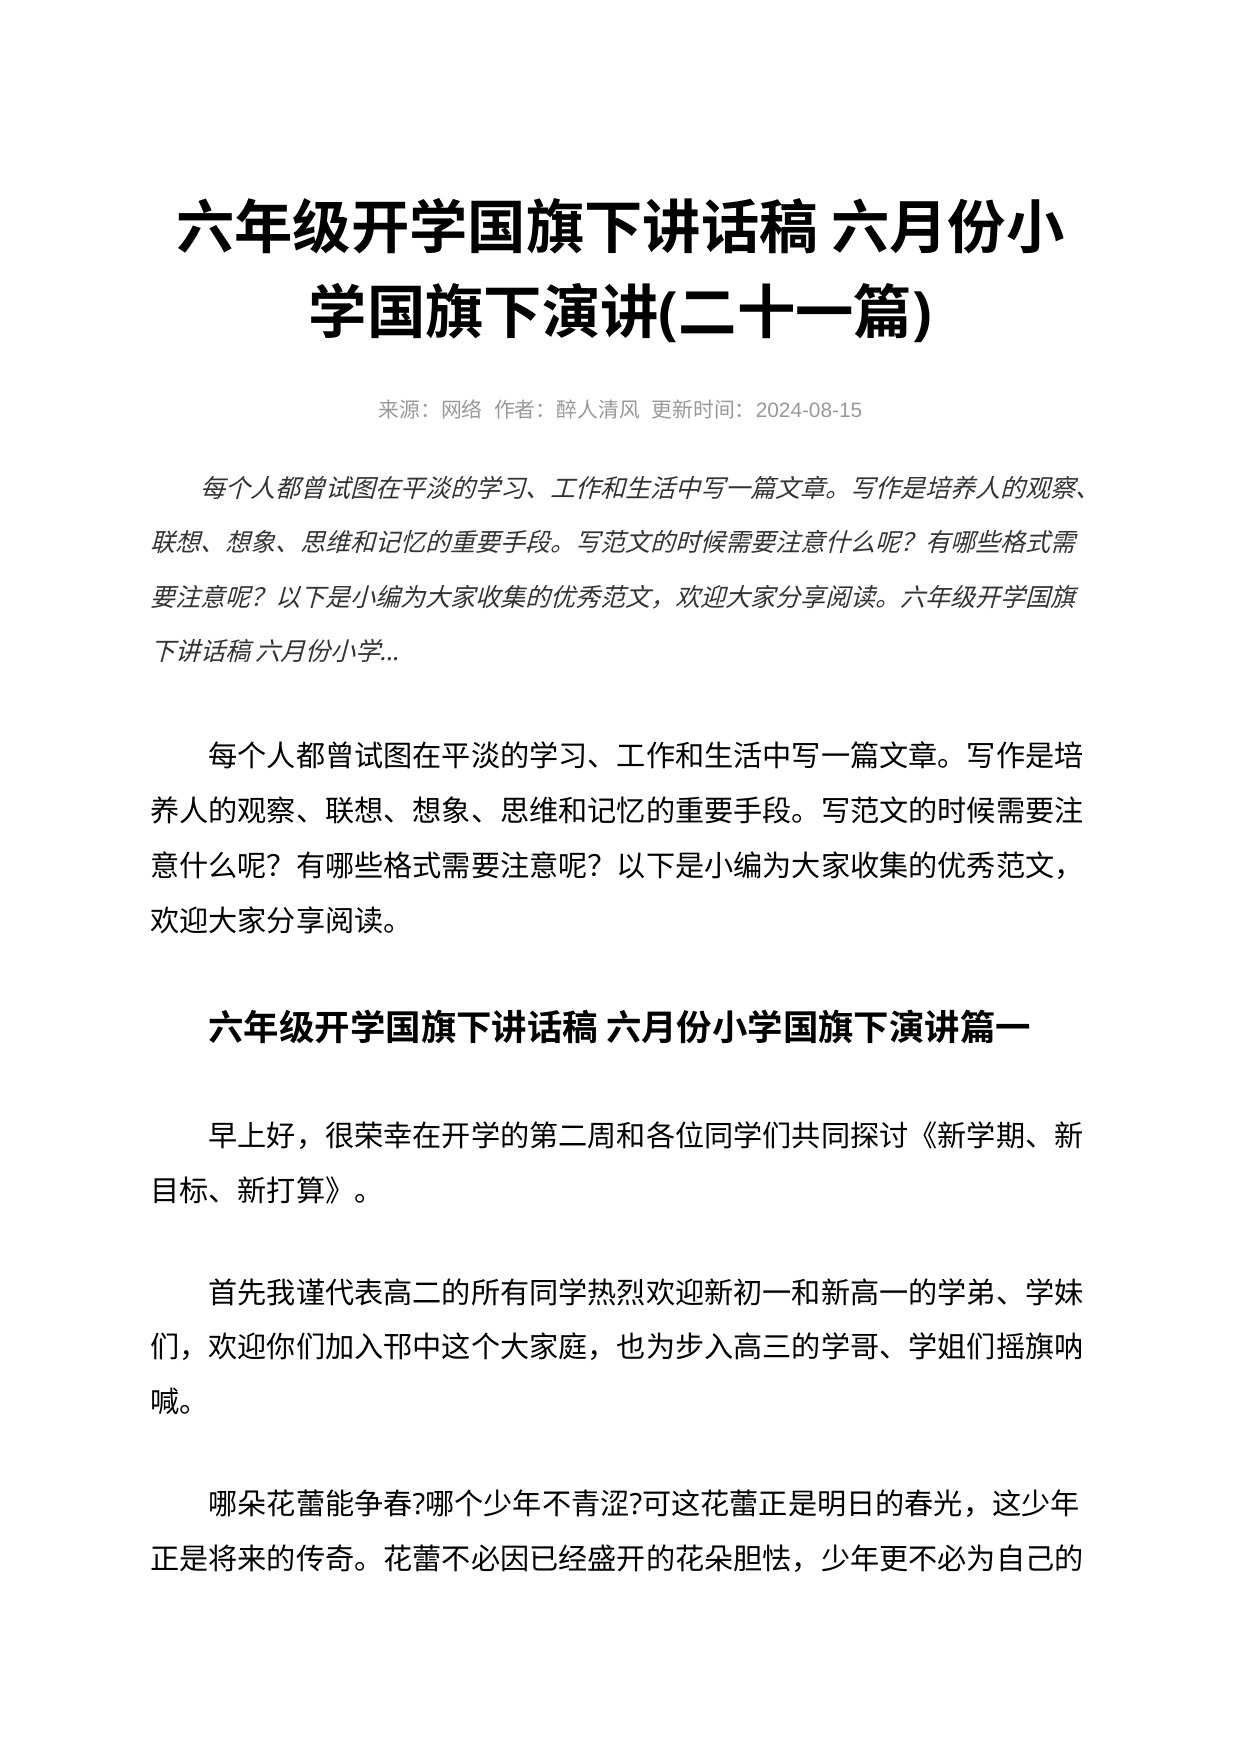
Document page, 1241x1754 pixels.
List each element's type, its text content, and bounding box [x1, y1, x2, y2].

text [150, 1481, 1090, 1578]
text 每个人都曾试图在平淡的学习、工作和生活中写一篇文章。写作是培养人的观察、联想、想象、思维和记忆的重要手段。写范文的时候需要注意什么呢？有哪些格式需要注意呢？以下是小编为大家收集的优秀范文，欢迎大家分享阅读。六年级开学国旗下讲话稿 六月份小学... [150, 468, 1090, 668]
text 首先我谨代表高二的所有同学热烈欢迎新初一和新高一的学弟、学妹们，欢迎你们加入邗中这个大家庭，也为步入高三的学哥、学姐们摇旗呐喊。 [150, 1269, 1090, 1421]
subtitle 六年级开学国旗下讲话稿 六月份小学国旗下演讲(二十一篇) [150, 181, 1090, 351]
text 每个人都曾试图在平淡的学习、工作和生活中写一篇文章。写作是培养人的观察、联想、想象、思维和记忆的重要手段。写范文的时候需要注意什么呢？有哪些格式需要注意呢？以下是小编为大家收集的优秀范文，欢迎大家分享阅读。 [150, 733, 1090, 939]
text 来源：网络 作者：醉人清风 更新时间：2024-08-15 [150, 397, 1090, 421]
text 早上好，很荣幸在开学的第二周和各位同学们共同探讨《新学期、新目标、新打算》。 [150, 1112, 1090, 1210]
text 六年级开学国旗下讲话稿 六月份小学国旗下演讲篇一 [150, 999, 1090, 1050]
